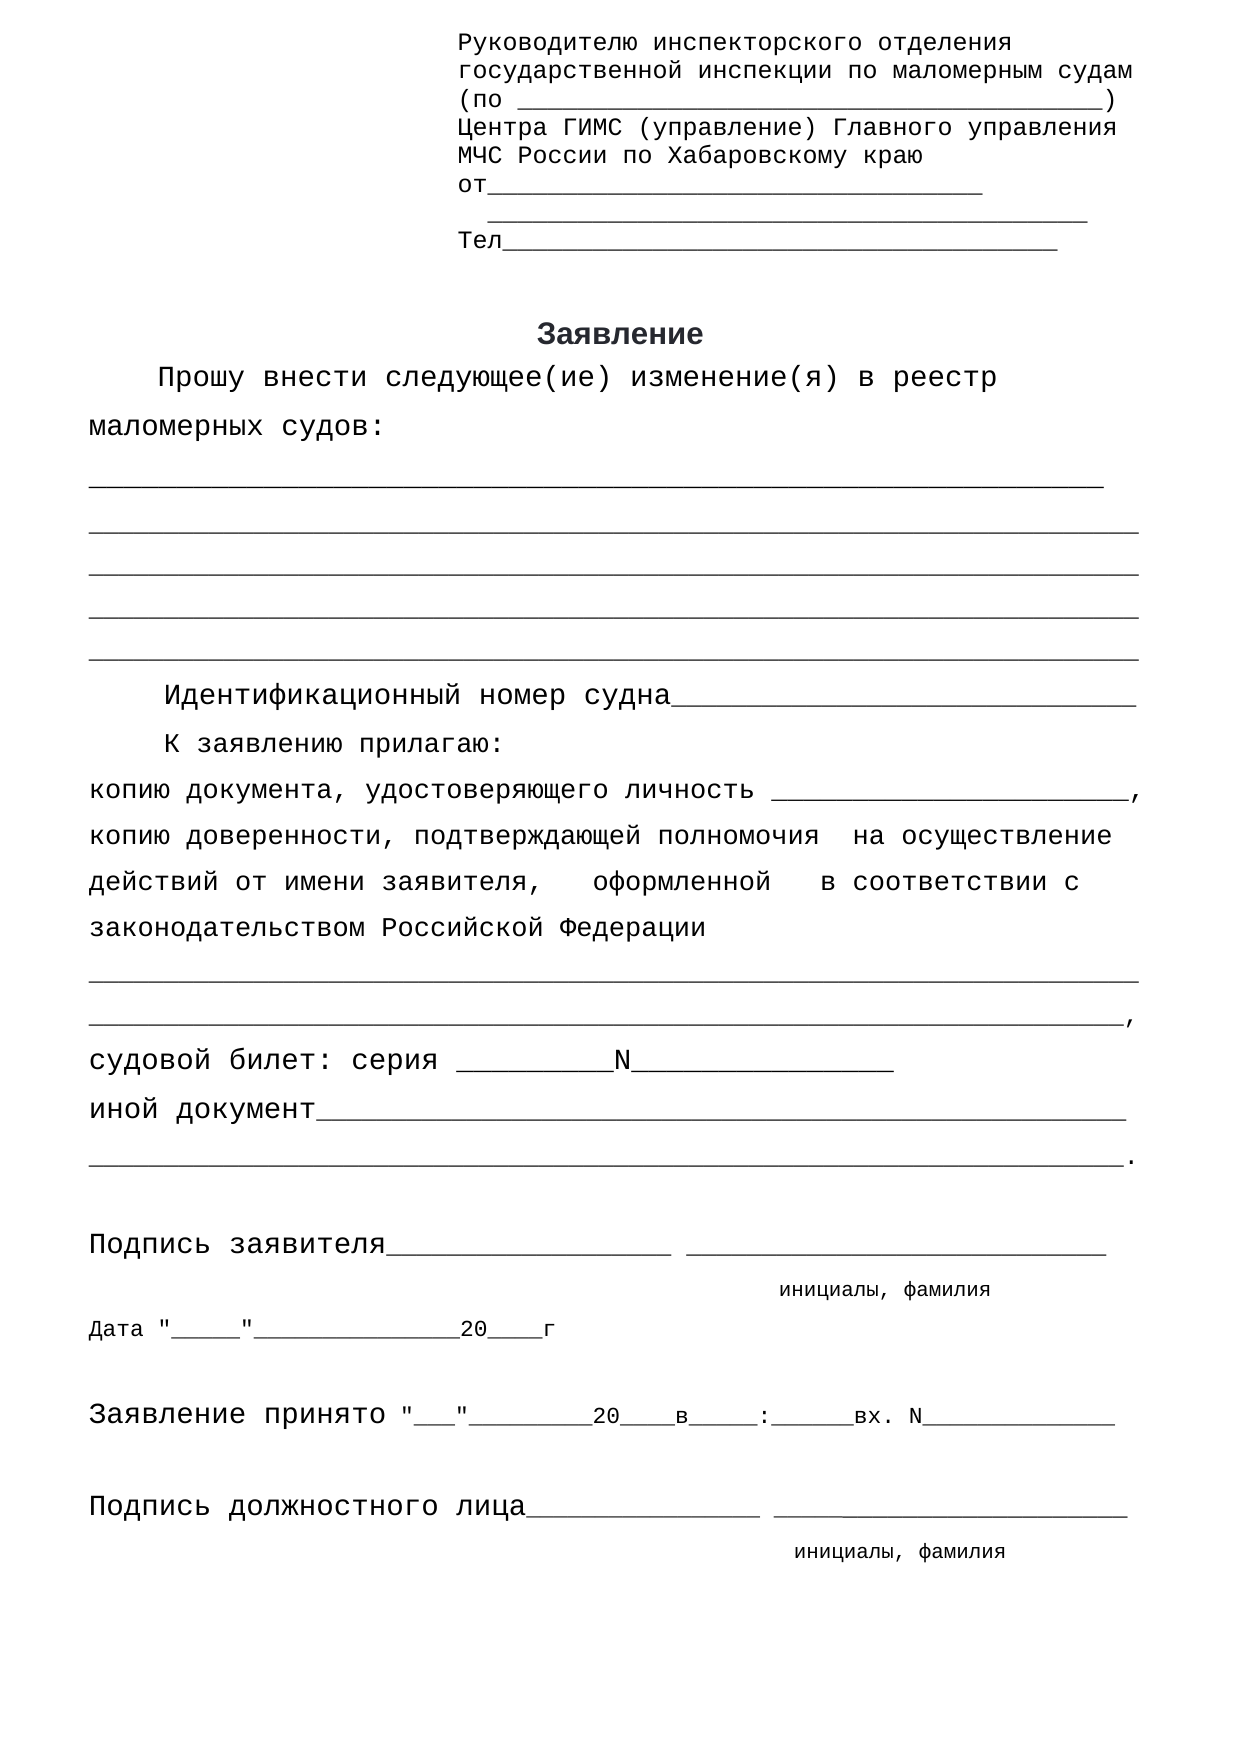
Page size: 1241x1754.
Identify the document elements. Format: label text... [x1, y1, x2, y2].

text копию документа, удостоверяющего личность ______________________, [89, 776, 1152, 807]
text __________________________________________________________ [89, 461, 1152, 494]
text _____________________________________________________________________. [89, 1144, 1152, 1172]
text от_________________________________ [457, 171, 1152, 199]
text Прошу внести следующее(ие) изменение(я) в реестр маломерных судов: [89, 362, 1152, 444]
text МЧС России по Хабаровскому краю [457, 143, 1152, 171]
text государственной инспекции по маломерным судам [457, 58, 1152, 86]
text Идентификационный номер судна_______________________________ [89, 680, 1152, 713]
text Тел_____________________________________ [457, 228, 1152, 256]
text (по _______________________________________) [457, 86, 1152, 114]
text Заявление принято "___"_________20____в_____:______вх. N______________ [89, 1399, 1152, 1432]
text Дата "_____"_______________20____г [89, 1317, 1152, 1343]
text копию доверенности, подтверждающей полномочия на осуществление действий от имени заявителя, оформленной в соответствии с законодательством Российской Федерации [89, 822, 1152, 945]
subtitle Заявление [89, 315, 1152, 351]
text Подпись должностного лица_________________ ________________________ [89, 1491, 1152, 1524]
text ______________________________________________________________________ [89, 553, 1152, 581]
text инициалы, фамилия [89, 1279, 1152, 1303]
text Подпись заявителя___________________ ____________________________ [89, 1229, 1152, 1263]
text Руководителю инспекторского отделения [457, 29, 1152, 58]
text ________________________________________ [457, 199, 1152, 228]
text ______________________________________________________________________ [89, 960, 1152, 988]
text ______________________________________________________________________ [89, 638, 1152, 666]
text ______________________________________________________________________ [89, 595, 1152, 624]
text Центра ГИМС (управление) Главного управления [457, 114, 1152, 143]
text иной документ______________________________________________________ [89, 1094, 1152, 1127]
text инициалы, фамилия [89, 1541, 1152, 1564]
text _____________________________________________________________________, [89, 1002, 1152, 1031]
text судовой билет: серия _________N_______________ [89, 1045, 1152, 1078]
text ______________________________________________________________________ [89, 510, 1152, 539]
text К заявлению прилагаю: [89, 730, 1152, 761]
